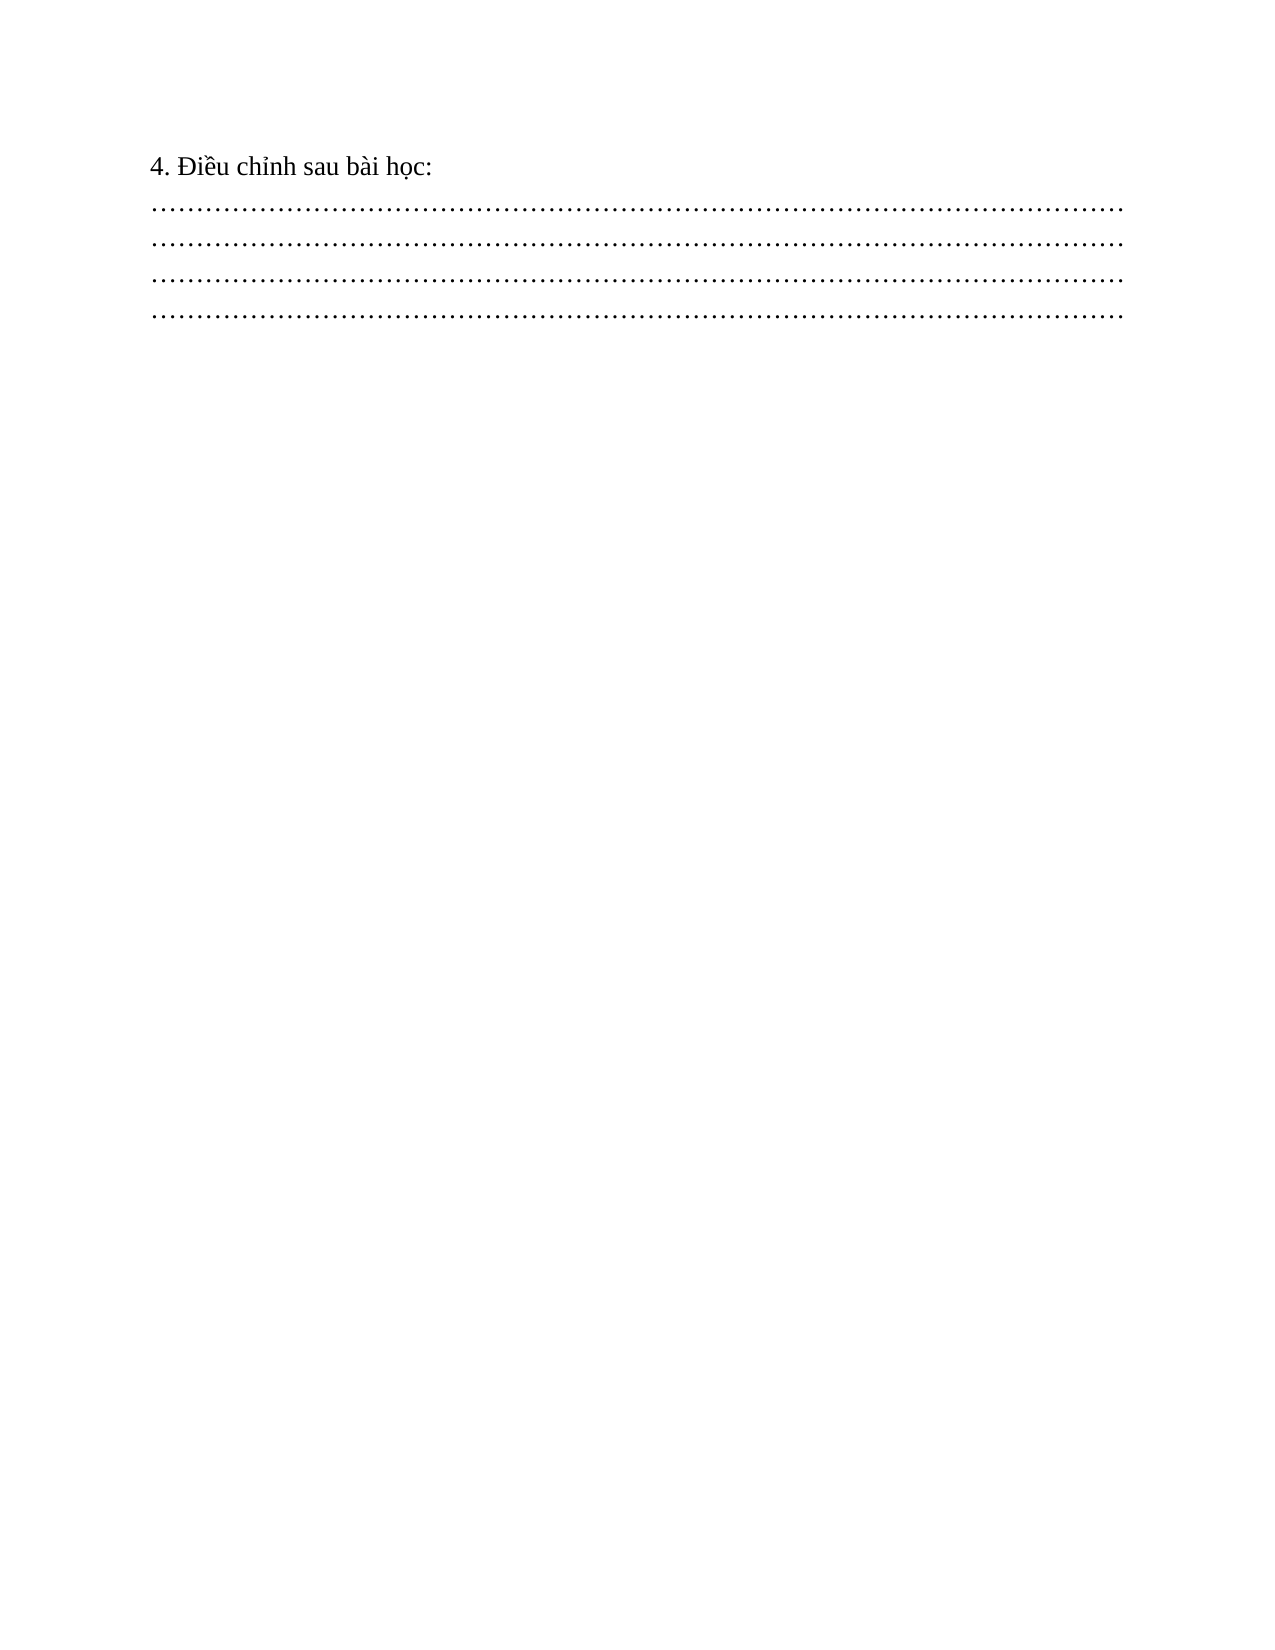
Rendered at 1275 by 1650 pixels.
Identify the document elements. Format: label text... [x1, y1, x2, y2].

text 4. Điều chỉnh sau bài học: ……………………………………………………………………………………………………………………………………………………………………………………………………………………………………………………………………………………………………………………………………………………………………………………………… [150, 150, 1125, 324]
